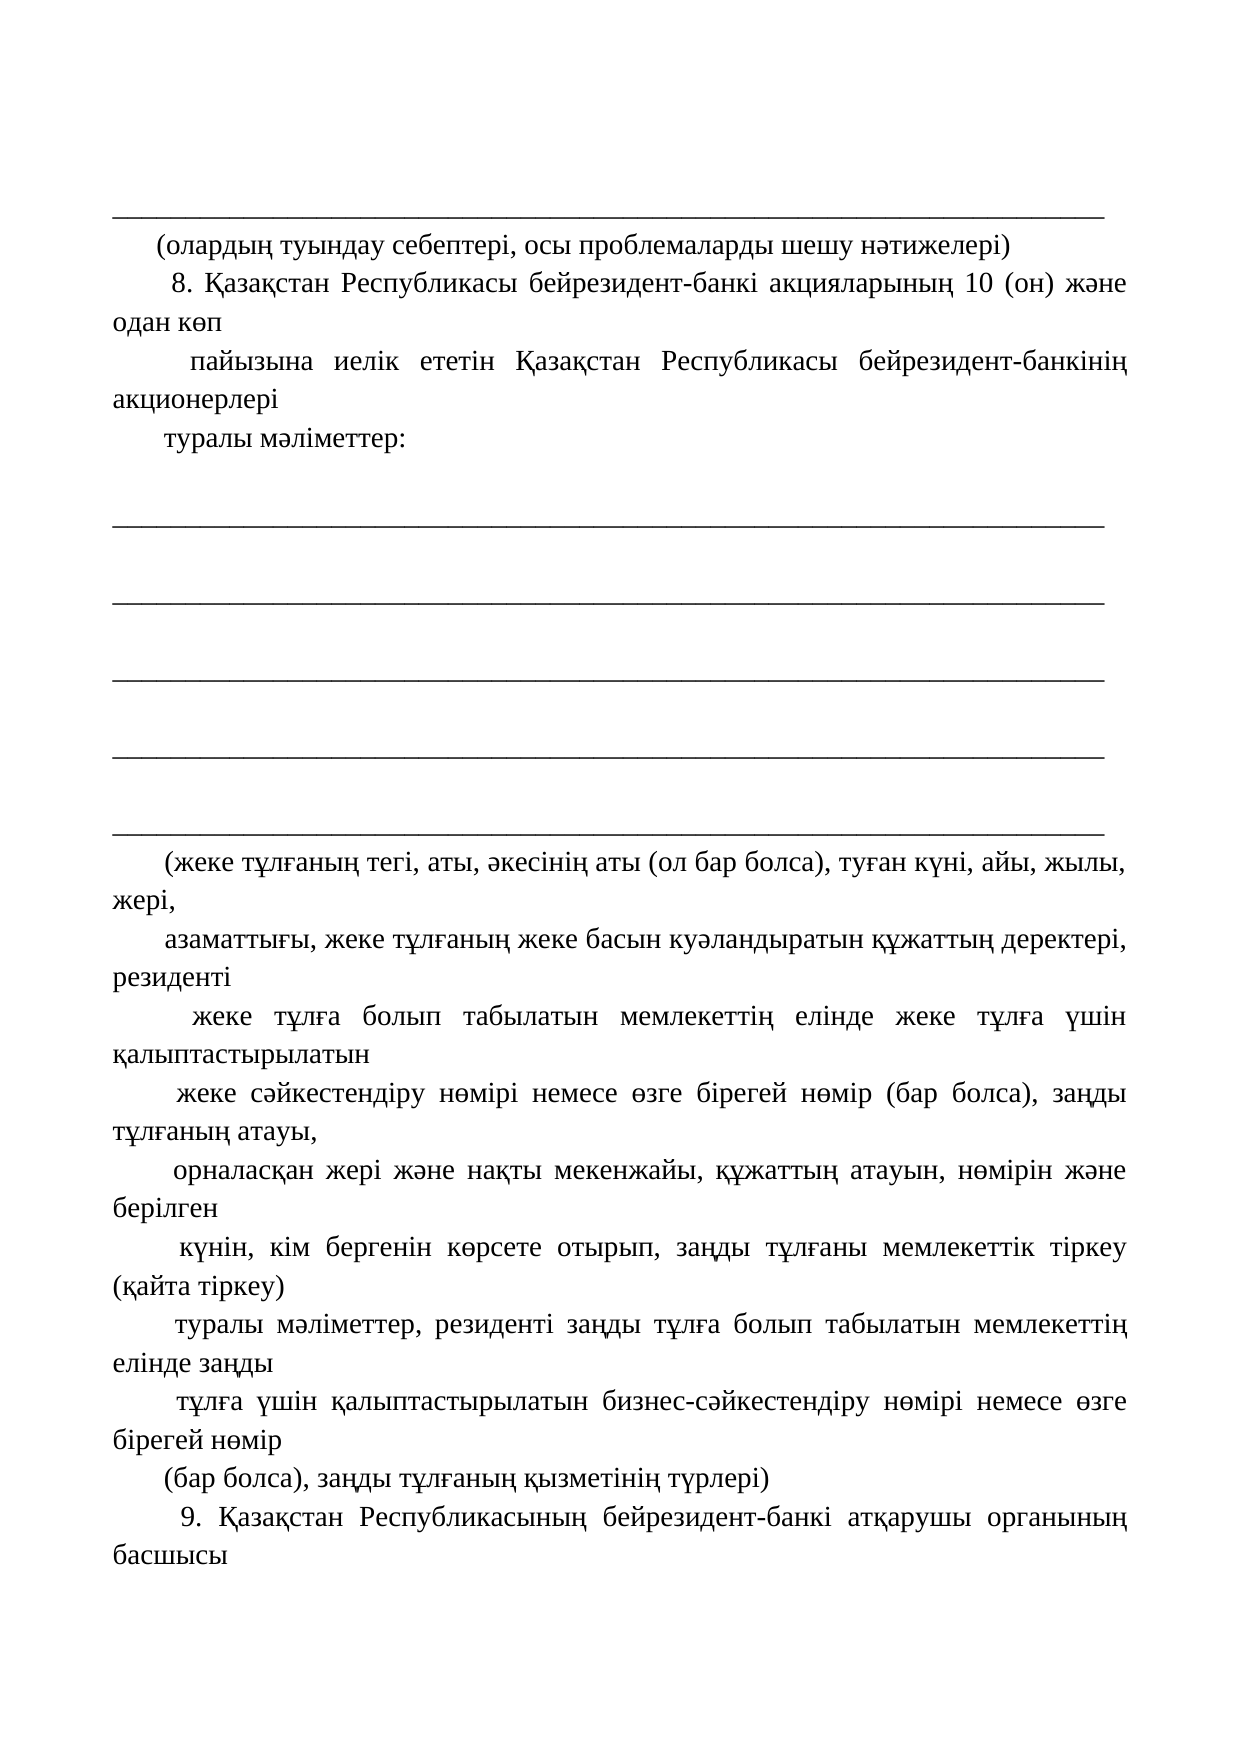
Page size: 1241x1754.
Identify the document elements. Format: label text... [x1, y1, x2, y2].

text ____________________________________________________________________ [112, 458, 1128, 530]
text (олардың туындау себептері, осы проблемаларды шешу нәтижелері) [112, 227, 1128, 261]
text ____________________________________________________________________ [112, 612, 1128, 684]
text 8. Қазақстан Республикасы бейрезидент-банкі акцияларының 10 (он) және одан көп [112, 266, 1128, 338]
text (бар болса), заңды тұлғаның қызметінің түрлері) [112, 1460, 1128, 1494]
text 9. Қазақстан Республикасының бейрезидент-банкі атқарушы органының басшысы [112, 1499, 1128, 1571]
text күнін, кім бергенін көрсете отырып, заңды тұлғаны мемлекеттік тіркеу (қайта тіркеу) [112, 1229, 1128, 1301]
text туралы мәліметтер: [112, 420, 1128, 453]
text (жеке тұлғаның тегі, аты, әкесінің аты (ол бар болса), туған күні, айы, жылы, жері, [112, 844, 1128, 916]
text жеке сәйкестендіру нөмірі немесе өзге бірегей нөмір (бар болса), заңды тұлғаның атауы, [112, 1075, 1128, 1147]
text ____________________________________________________________________ [112, 150, 1128, 222]
text азаматтығы, жеке тұлғаның жеке басын куәландыратын құжаттың деректері, резиденті [112, 921, 1128, 993]
text туралы мәліметтер, резиденті заңды тұлға болып табылатын мемлекеттің елінде заңды [112, 1306, 1128, 1378]
text ____________________________________________________________________ [112, 689, 1128, 762]
text ____________________________________________________________________ [112, 535, 1128, 607]
text ____________________________________________________________________ [112, 767, 1128, 839]
text жеке тұлға болып табылатын мемлекеттің елінде жеке тұлға үшін қалыптастырылатын [112, 998, 1128, 1070]
text орналасқан жері және нақты мекенжайы, құжаттың атауын, нөмірін және берілген [112, 1152, 1128, 1224]
text пайызына иелік ететін Қазақстан Республикасы бейрезидент-банкінің акционерлері [112, 343, 1128, 415]
text тұлға үшін қалыптастырылатын бизнес-сәйкестендіру нөмірі немесе өзге бірегей нөмір [112, 1383, 1128, 1455]
